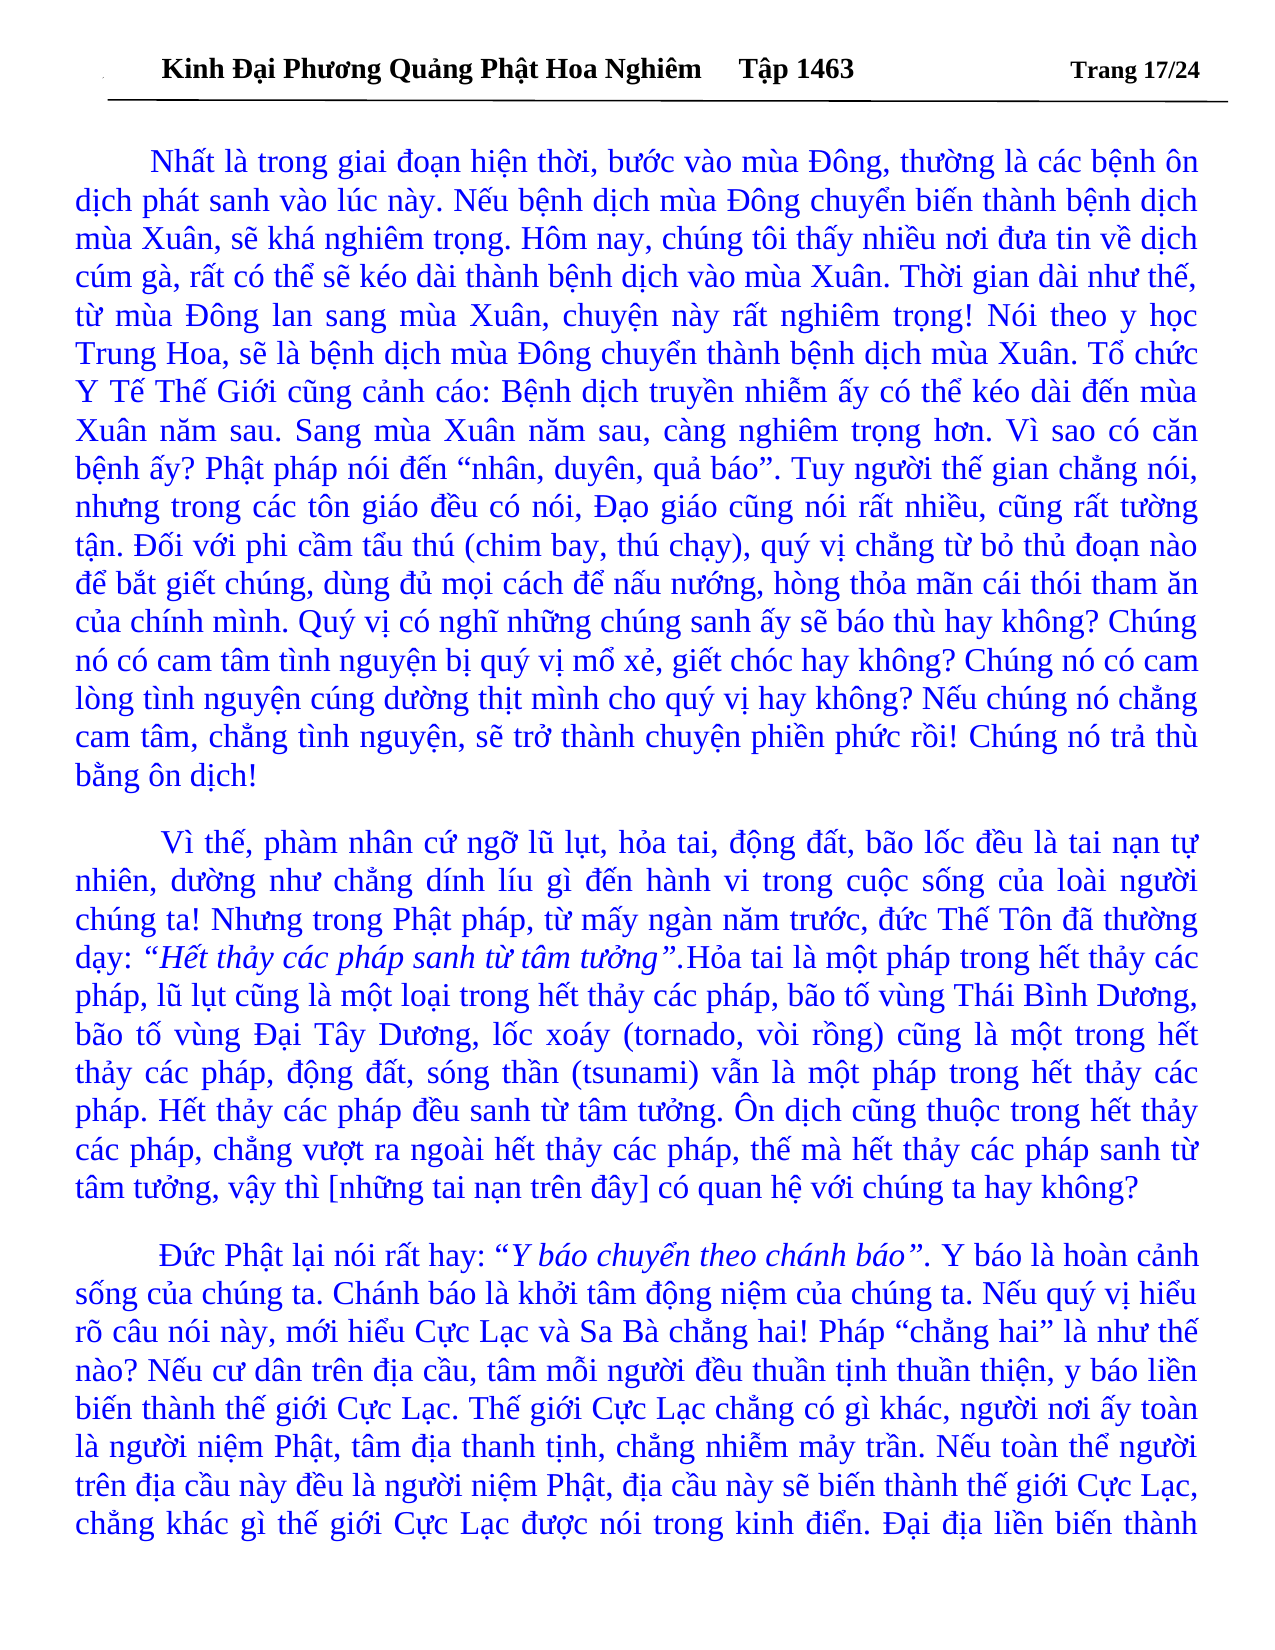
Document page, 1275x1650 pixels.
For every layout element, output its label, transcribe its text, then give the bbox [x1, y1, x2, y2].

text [75, 1235, 1200, 1542]
text Vì thế, phàm nhân cứ ngỡ lũ lụt, hỏa tai, động đất, bão lốc đều là tai nạn tự nhiên, dường như chẳng dính líu gì đến hành vi trong cuộc sống của loài người chúng ta! Nhưng trong Phật pháp, từ mấy ngàn năm trước, đức Thế Tôn đã thường dạy: “Hết thảy các pháp sanh từ tâm tưởng”.Hỏa tai là một pháp trong hết thảy các pháp, lũ lụt cũng là một loại trong hết thảy các pháp, bão tố vùng Thái Bình Dương, bão tố vùng Đại Tây Dương, lốc xoáy (tornado, vòi rồng) cũng là một trong hết thảy các pháp, động đất, sóng thần (tsunami) vẫn là một pháp trong hết thảy các pháp. Hết thảy các pháp đều sanh từ tâm tưởng. Ôn dịch cũng thuộc trong hết thảy các pháp, chẳng vượt ra ngoài hết thảy các pháp, thế mà hết thảy các pháp sanh từ tâm tưởng, vậy thì [những tai nạn trên đây] có quan hệ với chúng ta hay không? [75, 822, 1200, 1206]
text Nhất là trong giai đoạn hiện thời, bước vào mùa Đông, thường là các bệnh ôn dịch phát sanh vào lúc này. Nếu bệnh dịch mùa Đông chuyển biến thành bệnh dịch mùa Xuân, sẽ khá nghiêm trọng. Hôm nay, chúng tôi thấy nhiều nơi đưa tin về dịch cúm gà, rất có thể sẽ kéo dài thành bệnh dịch vào mùa Xuân. Thời gian dài như thế, từ mùa Đông lan sang mùa Xuân, chuyện này rất nghiêm trọng! Nói theo y học Trung Hoa, sẽ là bệnh dịch mùa Đông chuyển thành bệnh dịch mùa Xuân. Tổ chức Y Tế Thế Giới cũng cảnh cáo: Bệnh dịch truyền nhiễm ấy có thể kéo dài đến mùa Xuân năm sau. Sang mùa Xuân năm sau, càng nghiêm trọng hơn. Vì sao có căn bệnh ấy? Phật pháp nói đến “nhân, duyên, quả báo”. Tuy người thế gian chẳng nói, nhưng trong các tôn giáo đều có nói, Đạo giáo cũng nói rất nhiều, cũng rất tường tận. Đối với phi cầm tẩu thú (chim bay, thú chạy), quý vị chẳng từ bỏ thủ đoạn nào để bắt giết chúng, dùng đủ mọi cách để nấu nướng, hòng thỏa mãn cái thói tham ăn của chính mình. Quý vị có nghĩ những chúng sanh ấy sẽ báo thù hay không? Chúng nó có cam tâm tình nguyện bị quý vị mổ xẻ, giết chóc hay không? Chúng nó có cam lòng tình nguyện cúng dường thịt mình cho quý vị hay không? Nếu chúng nó chẳng cam tâm, chẳng tình nguyện, sẽ trở thành chuyện phiền phức rồi! Chúng nó trả thù bằng ôn dịch! [75, 142, 1200, 793]
